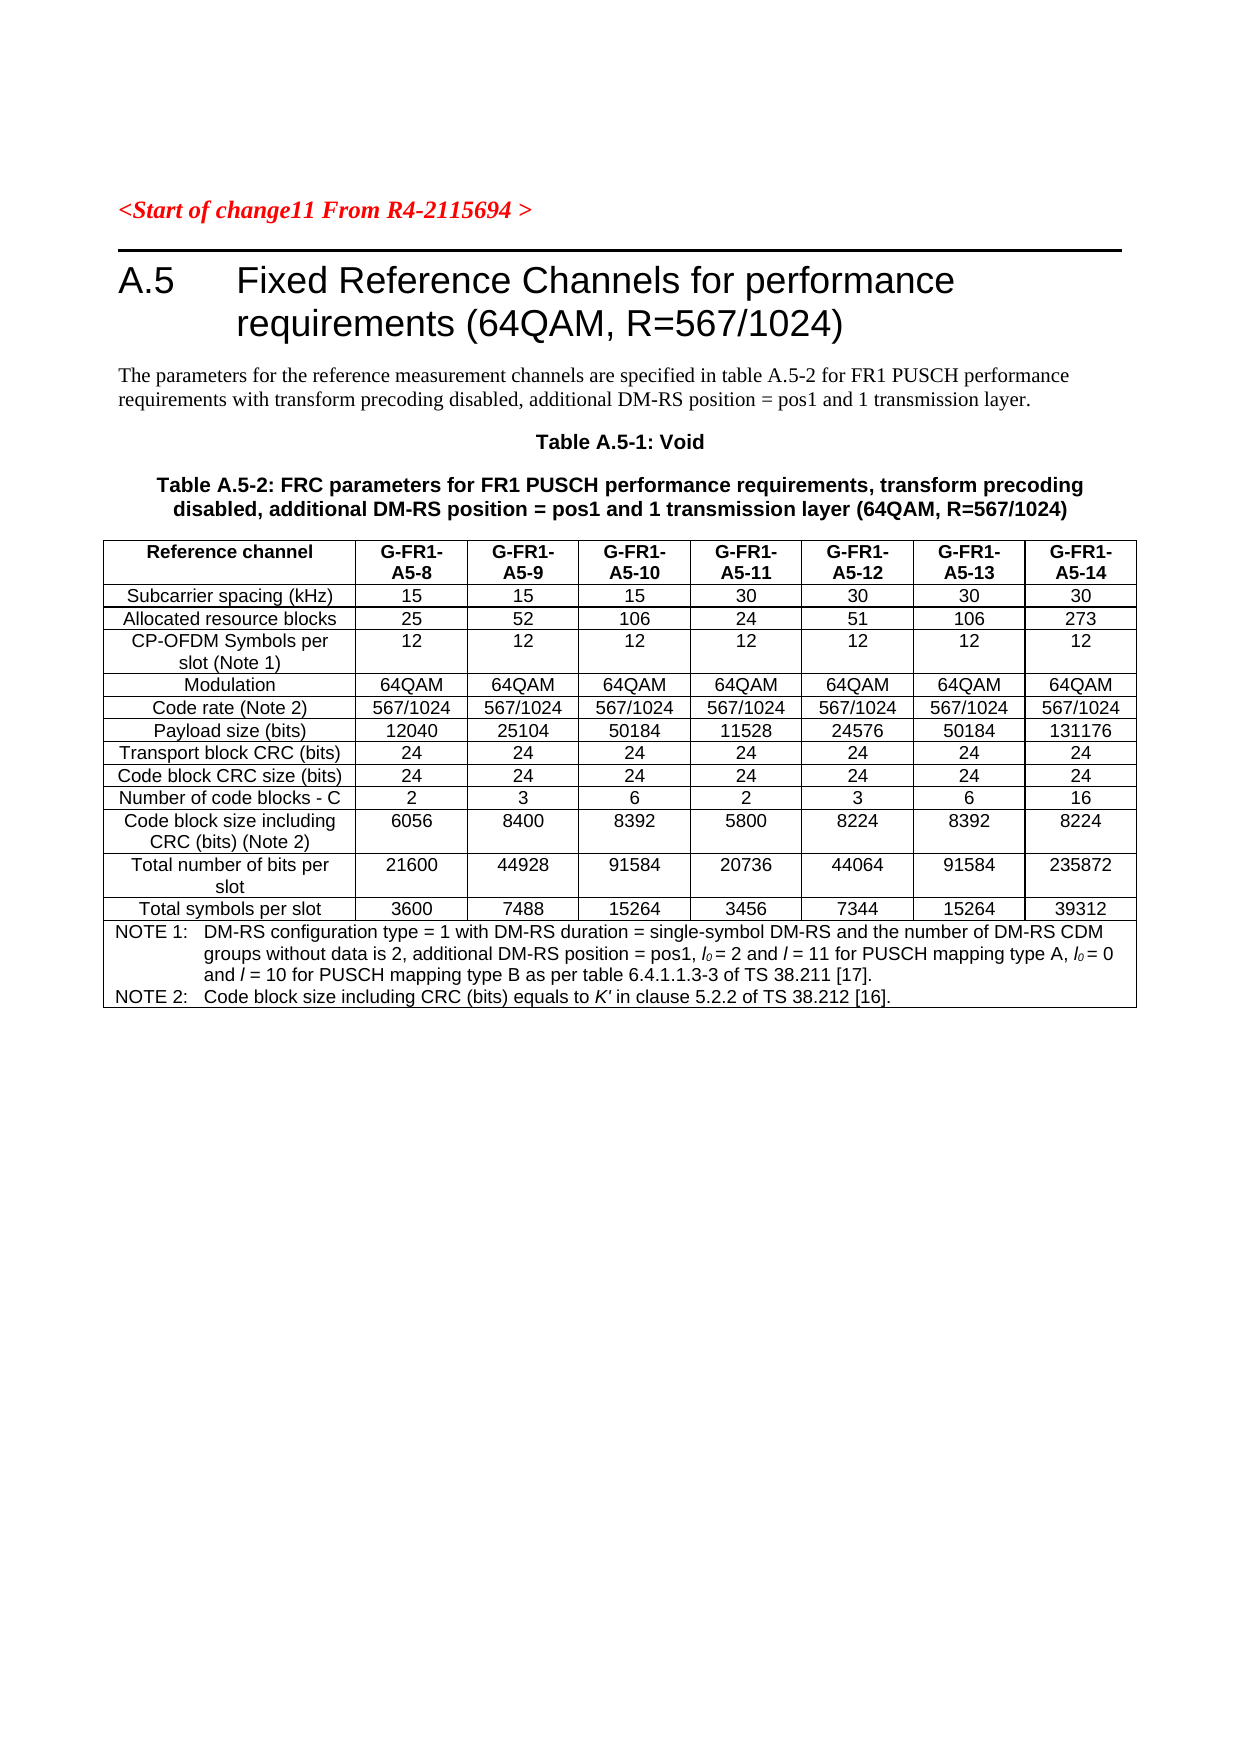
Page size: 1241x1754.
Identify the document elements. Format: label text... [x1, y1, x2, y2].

table_cell 24 [1026, 765, 1136, 786]
table_cell 24 [468, 765, 578, 786]
table_cell 39312 [1026, 898, 1136, 920]
table_header G-FR1-A5-12 [802, 541, 913, 584]
table_cell Modulation [104, 674, 355, 696]
table_cell 567/1024 [914, 697, 1024, 718]
table_cell 44928 [468, 854, 578, 897]
table_cell 567/1024 [468, 697, 578, 718]
table_header G-FR1-A5-13 [914, 541, 1024, 584]
table_cell 24 [691, 608, 801, 629]
table_cell Total number of bits per slot [104, 854, 355, 897]
table_header G-FR1-A5-11 [691, 541, 801, 584]
table_cell 24 [468, 742, 578, 763]
table_cell 30 [1026, 585, 1136, 606]
table_cell Code rate (Note 2) [104, 697, 355, 718]
table_cell 2 [356, 787, 467, 809]
text <Start of change11 From R4-2115694 > [118, 195, 1122, 224]
table_cell 12 [356, 630, 467, 673]
table_cell 24 [914, 742, 1024, 763]
table_cell CP-OFDM Symbols per slot (Note 1) [104, 630, 355, 673]
table_cell Transport block CRC (bits) [104, 742, 355, 763]
table_cell 15264 [579, 898, 690, 920]
table_cell 3456 [691, 898, 801, 920]
table_cell 51 [802, 608, 913, 629]
table_cell 25 [356, 608, 467, 629]
table_cell 44064 [802, 854, 913, 897]
table_cell 64QAM [1026, 674, 1136, 696]
table_cell 567/1024 [579, 697, 690, 718]
table_cell 12 [914, 630, 1024, 673]
table_cell 5800 [691, 810, 801, 853]
table_cell Total symbols per slot [104, 898, 355, 920]
table_cell Number of code blocks - C [104, 787, 355, 809]
table_cell 12 [1026, 630, 1136, 673]
table_cell 3 [802, 787, 913, 809]
table_cell 91584 [914, 854, 1024, 897]
table_cell 64QAM [914, 674, 1024, 696]
table_cell 24 [356, 765, 467, 786]
table_cell 20736 [691, 854, 801, 897]
table_cell 15 [468, 585, 578, 606]
table_cell 567/1024 [1026, 697, 1136, 718]
table_cell NOTE 1: DM-RS configuration type = 1 with DM-RS duration = single-symbol DM-RS and the number of DM-RS CDM groups without data is 2, additional DM-RS position = pos1, l0 = 2 and l = 11 for PUSCH mapping type A, l0 = 0 and l = 10 for PUSCH mapping type B as per table 6.4.1.1.3-3 of TS 38.211 [17]. NOTE 2: Code block size including CRC (bits) equals to K' in clause 5.2.2 of TS 38.212 [16]. [104, 921, 1136, 1007]
table_header G-FR1-A5-10 [579, 541, 690, 584]
table_cell 15264 [914, 898, 1024, 920]
table_cell 15 [356, 585, 467, 606]
table_header G-FR1-A5-8 [356, 541, 467, 584]
table_cell 6 [914, 787, 1024, 809]
table_cell 8392 [579, 810, 690, 853]
table_cell 131176 [1026, 719, 1136, 741]
table_cell 273 [1026, 608, 1136, 629]
table_cell 64QAM [468, 674, 578, 696]
table_header G-FR1-A5-14 [1026, 541, 1136, 584]
table_cell 52 [468, 608, 578, 629]
table_cell 7344 [802, 898, 913, 920]
table_cell 12040 [356, 719, 467, 741]
table_cell Subcarrier spacing (kHz) [104, 585, 355, 606]
table_cell 2 [691, 787, 801, 809]
table_cell 30 [802, 585, 913, 606]
table_cell 11528 [691, 719, 801, 741]
table_cell 7488 [468, 898, 578, 920]
table_cell 64QAM [691, 674, 801, 696]
table_cell 25104 [468, 719, 578, 741]
table_cell 12 [579, 630, 690, 673]
table_cell 12 [468, 630, 578, 673]
table_cell Payload size (bits) [104, 719, 355, 741]
table_cell 24 [691, 765, 801, 786]
table_cell 24 [802, 765, 913, 786]
table_cell 21600 [356, 854, 467, 897]
table_cell 64QAM [802, 674, 913, 696]
table_cell 106 [579, 608, 690, 629]
table_cell 50184 [579, 719, 690, 741]
table_cell 6 [579, 787, 690, 809]
table_cell 24576 [802, 719, 913, 741]
table_header G-FR1-A5-9 [468, 541, 578, 584]
table_cell 12 [691, 630, 801, 673]
table_cell 24 [579, 765, 690, 786]
subtitle A.5 Fixed Reference Channels for performance requirements (64QAM, R=567/1024) [118, 252, 1122, 344]
table_cell 106 [914, 608, 1024, 629]
table_cell 3600 [356, 898, 467, 920]
table_cell 235872 [1026, 854, 1136, 897]
table_cell Code block CRC size (bits) [104, 765, 355, 786]
table_cell 8224 [802, 810, 913, 853]
table_header Reference channel [104, 541, 355, 584]
table_cell 64QAM [356, 674, 467, 696]
table_cell 8400 [468, 810, 578, 853]
table_cell 24 [579, 742, 690, 763]
table_cell 24 [356, 742, 467, 763]
table_cell 567/1024 [802, 697, 913, 718]
table_cell 3 [468, 787, 578, 809]
table_cell Code block size including CRC (bits) (Note 2) [104, 810, 355, 853]
table_cell 24 [691, 742, 801, 763]
table_cell 24 [802, 742, 913, 763]
table_cell 15 [579, 585, 690, 606]
table_cell 8224 [1026, 810, 1136, 853]
table_cell 567/1024 [691, 697, 801, 718]
table_cell 12 [802, 630, 913, 673]
table_cell 6056 [356, 810, 467, 853]
table_cell 30 [691, 585, 801, 606]
table_cell 50184 [914, 719, 1024, 741]
table_cell 24 [914, 765, 1024, 786]
table_cell 567/1024 [356, 697, 467, 718]
table_cell 30 [914, 585, 1024, 606]
table_cell 64QAM [579, 674, 690, 696]
table_cell Allocated resource blocks [104, 608, 355, 629]
text The parameters for the reference measurement channels are specified in table A.5-2 for FR1 PUSCH performance requirements with transform precoding disabled, additional DM-RS position = pos1 and 1 transmission layer. [118, 363, 1122, 411]
table_cell 8392 [914, 810, 1024, 853]
table_cell 91584 [579, 854, 690, 897]
text Table A.5-2: FRC parameters for FR1 PUSCH performance requirements, transform precoding disabled, additional DM-RS position = pos1 and 1 transmission layer (64QAM, R=567/1024) [118, 473, 1122, 521]
table_cell 16 [1026, 787, 1136, 809]
table_cell 24 [1026, 742, 1136, 763]
text Table A.5-1: Void [118, 430, 1122, 454]
